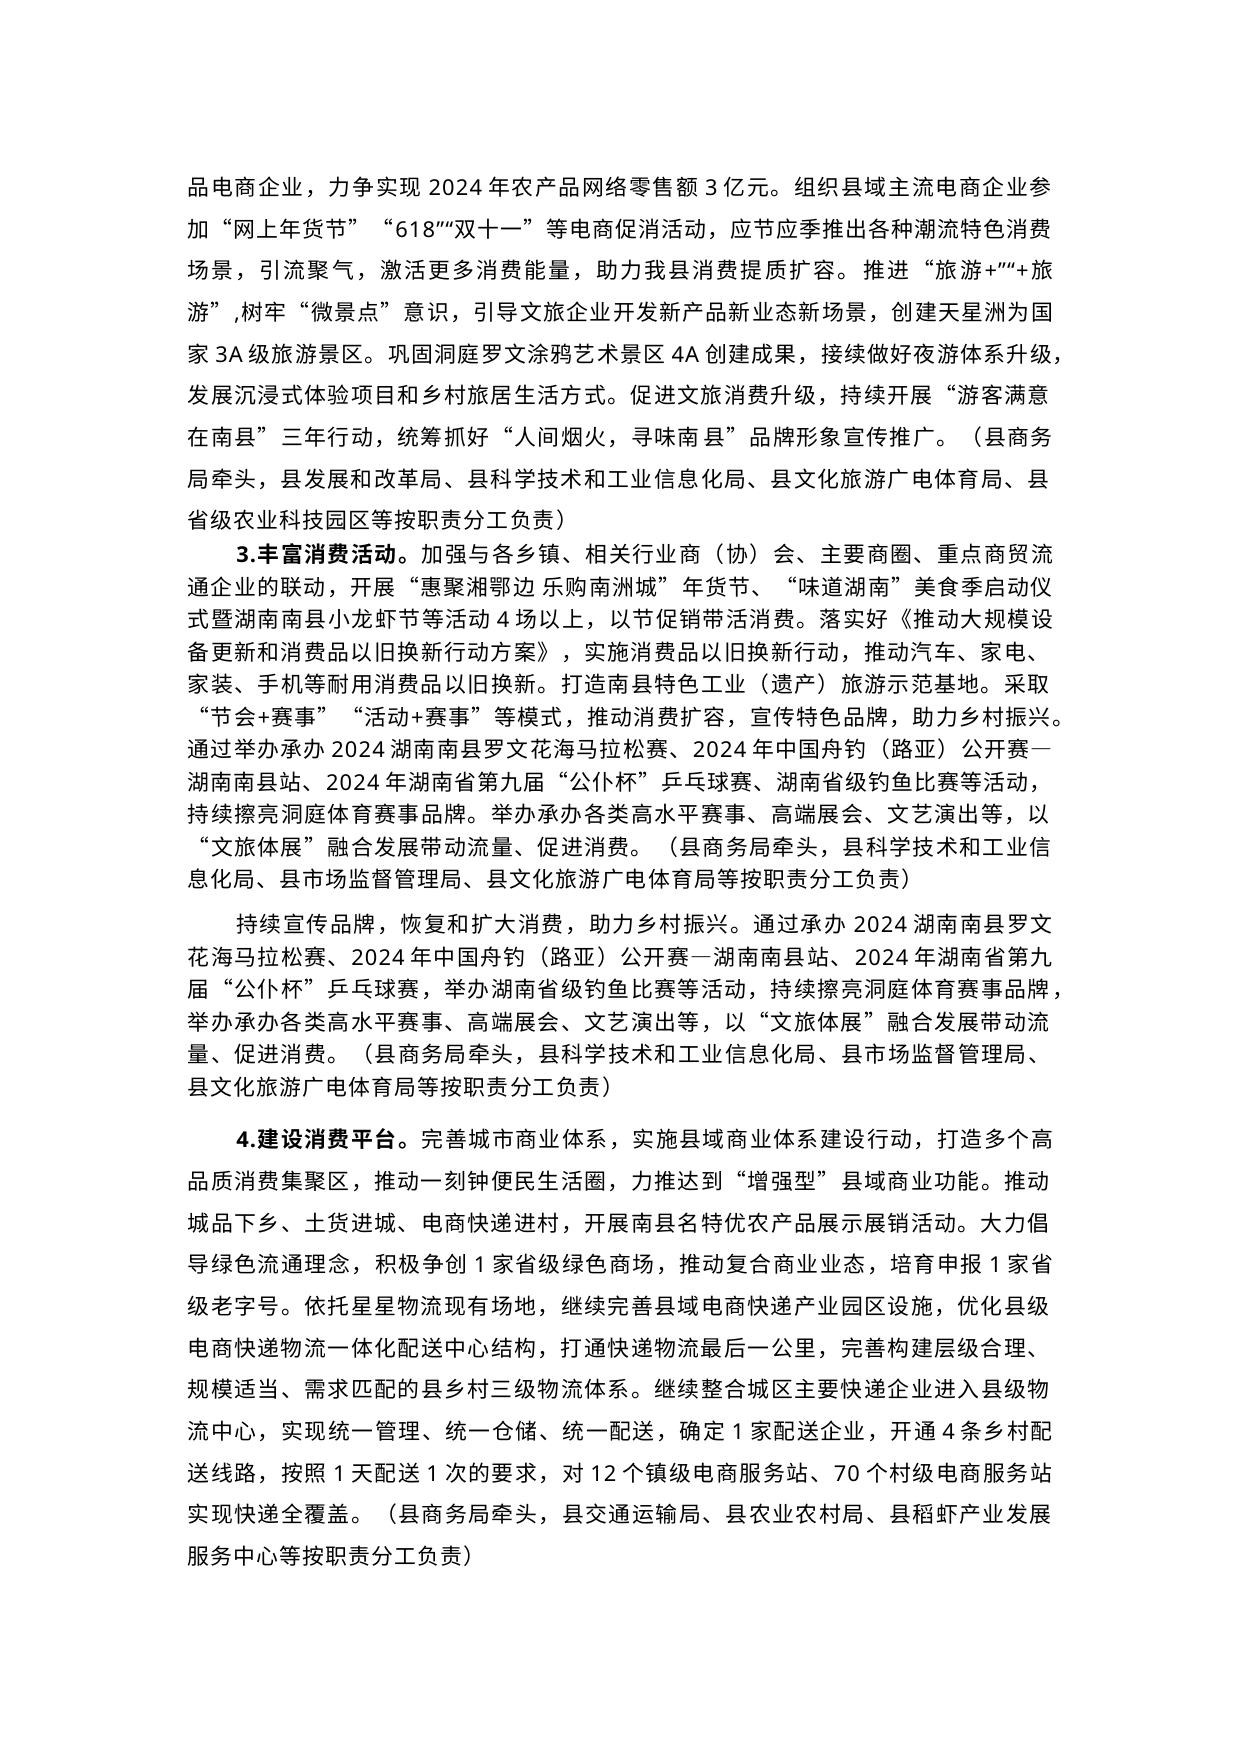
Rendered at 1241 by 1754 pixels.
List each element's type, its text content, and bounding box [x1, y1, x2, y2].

text 4.建设消费平台。完善城市商业体系，实施县域商业体系建设行动，打造多个高品质消费集聚区，推动一刻钟便民生活圈，力推达到“增强型”县域商业功能。推动城品下乡、土货进城、电商快递进村，开展南县名特优农产品展示展销活动。大力倡导绿色流通理念，积极争创1家省级绿色商场，推动复合商业业态，培育申报1家省级老字号。依托星星物流现有场地，继续完善县域电商快递产业园区设施，优化县级电商快递物流一体化配送中心结构，打通快递物流最后一公里，完善构建层级合理、规模适当、需求匹配的县乡村三级物流体系。继续整合城区主要快递企业进入县级物流中心，实现统一管理、统一仓储、统一配送，确定1家配送企业，开通4条乡村配送线路，按照1天配送1次的要求，对12个镇级电商服务站、70个村级电商服务站实现快递全覆盖。（县商务局牵头，县交通运输局、县农业农村局、县稻虾产业发展服务中心等按职责分工负责） [187, 1114, 1053, 1573]
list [187, 162, 1053, 537]
text 3.丰富消费活动。加强与各乡镇、相关行业商（协）会、主要商圈、重点商贸流通企业的联动，开展“惠聚湘鄂边 乐购南洲城”年货节、“味道湖南”美食季启动仪式暨湖南南县小龙虾节等活动4场以上，以节促销带活消费。落实好《推动大规模设备更新和消费品以旧换新行动方案》，实施消费品以旧换新行动，推动汽车、家电、家装、手机等耐用消费品以旧换新。打造南县特色工业（遗产）旅游示范基地。采取“节会+赛事”“活动+赛事”等模式，推动消费扩容，宣传特色品牌，助力乡村振兴。通过举办承办2024湖南南县罗文花海马拉松赛、2024年中国舟钓（路亚）公开赛—湖南南县站、2024年湖南省第九届“公仆杯”乒乓球赛、湖南省级钓鱼比赛等活动，持续擦亮洞庭体育赛事品牌。举办承办各类高水平赛事、高端展会、文艺演出等，以“文旅体展”融合发展带动流量、促进消费。（县商务局牵头，县科学技术和工业信息化局、县市场监督管理局、县文化旅游广电体育局等按职责分工负责） [187, 537, 1053, 894]
text 持续宣传品牌，恢复和扩大消费，助力乡村振兴。通过承办2024湖南南县罗文花海马拉松赛、2024年中国舟钓（路亚）公开赛—湖南南县站、2024年湖南省第九届“公仆杯”乒乓球赛，举办湖南省级钓鱼比赛等活动，持续擦亮洞庭体育赛事品牌，举办承办各类高水平赛事、高端展会、文艺演出等，以“文旅体展”融合发展带动流量、促进消费。（县商务局牵头，县科学技术和工业信息化局、县市场监督管理局、县文化旅游广电体育局等按职责分工负责） [187, 907, 1053, 1102]
